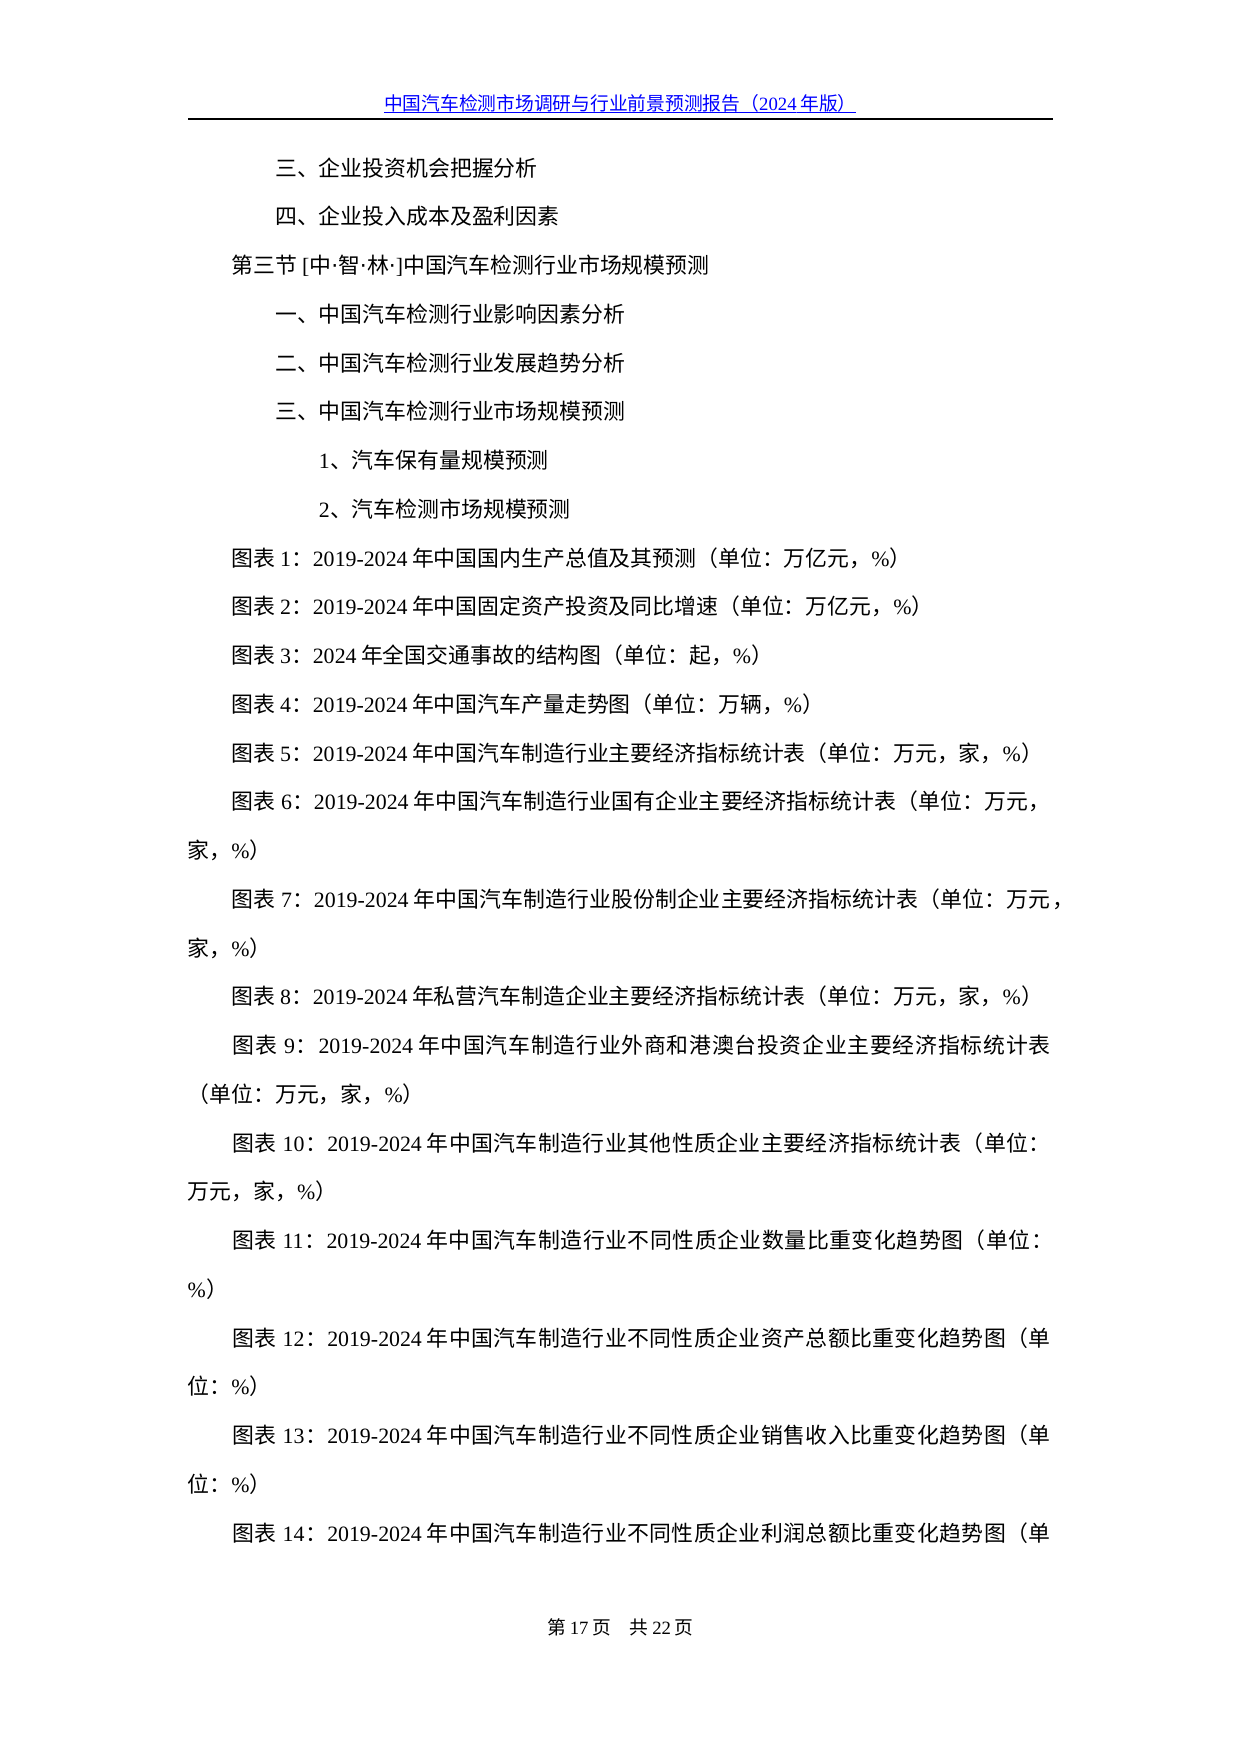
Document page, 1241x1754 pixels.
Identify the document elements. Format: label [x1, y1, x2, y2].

text [187, 150, 1053, 1548]
